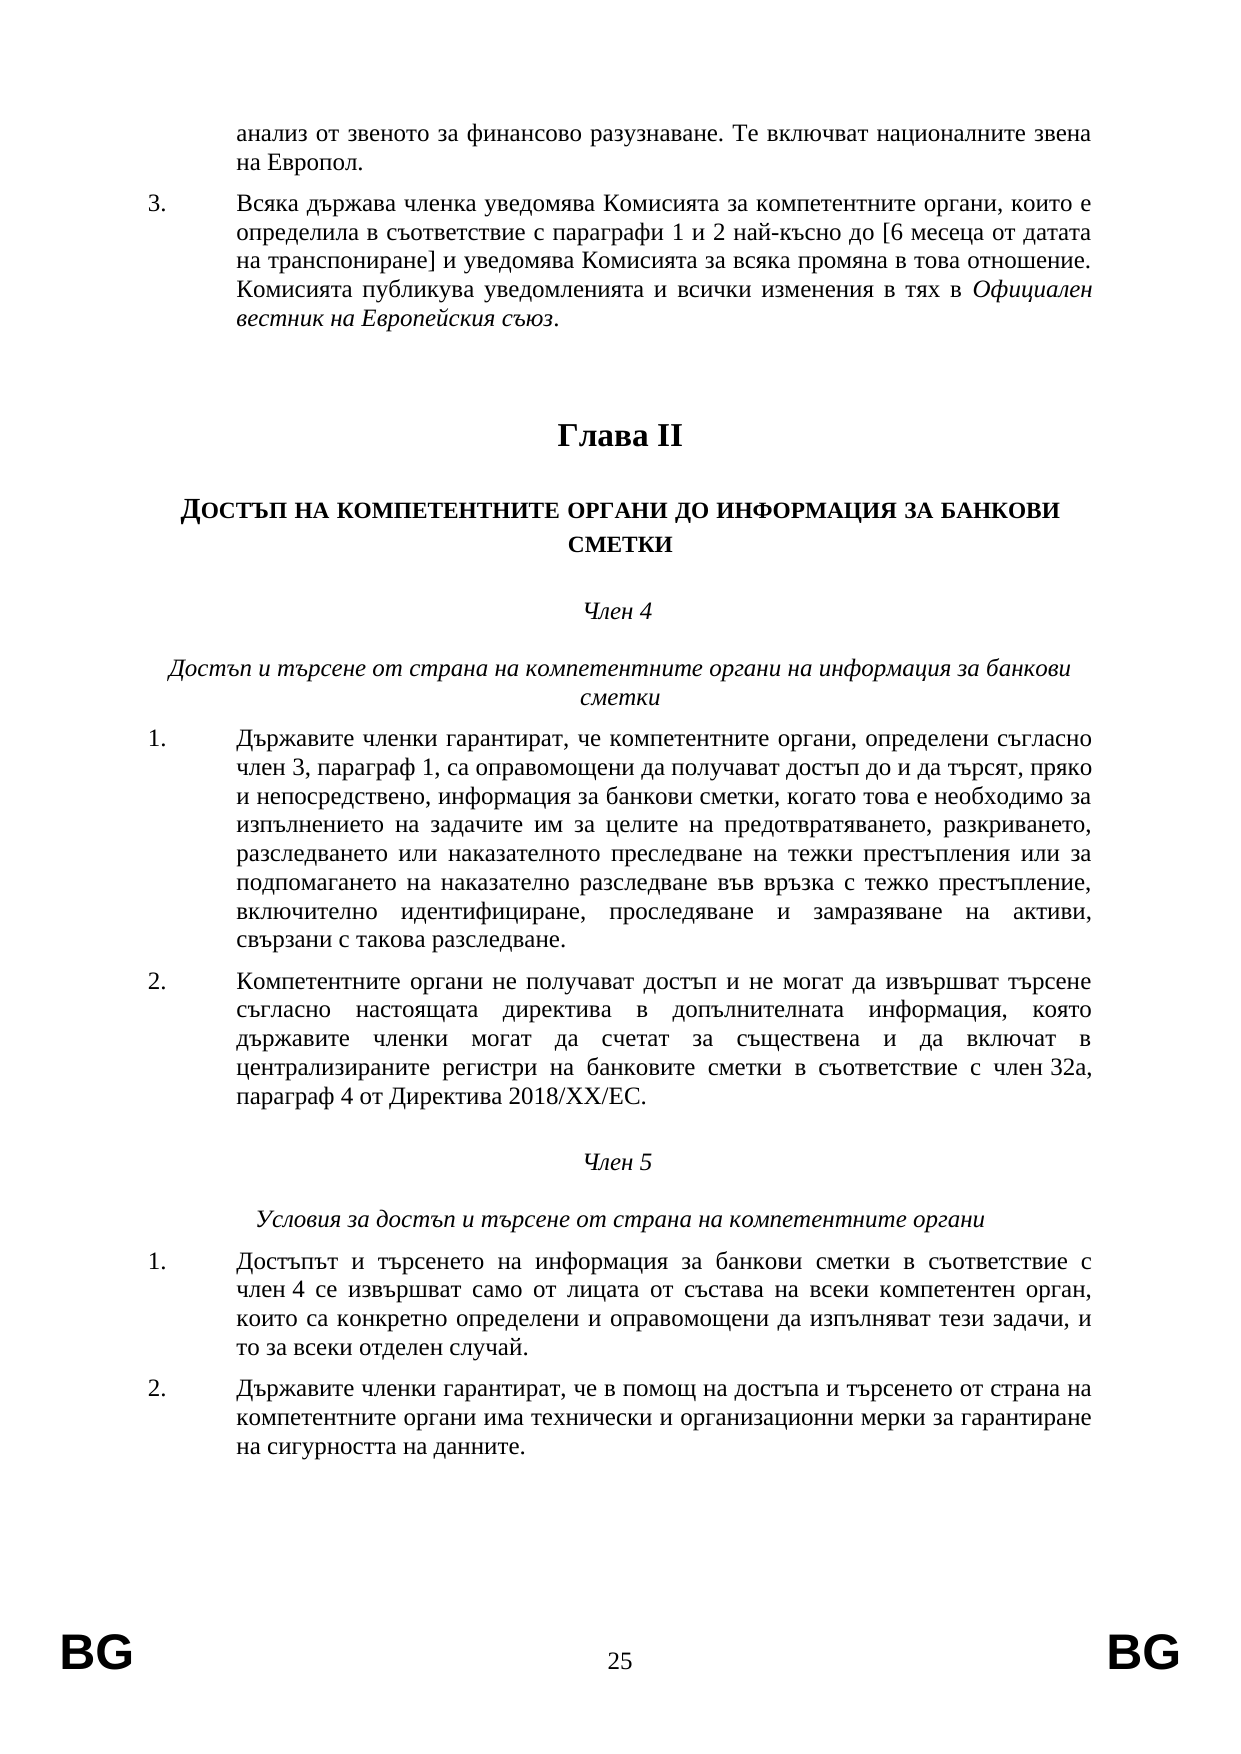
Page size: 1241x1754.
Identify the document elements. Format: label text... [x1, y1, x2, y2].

text 1. Държавите членки гарантират, че компетентните органи, определени съгласно член 3, параграф 1, са оправомощени да получават достъп до и да търсят, пряко и непосредствено, информация за банкови сметки, когато това е необходимо за изпълнението на задачите им за целите на предотвратяването, разкриването, разследването или наказателното преследване на тежки престъпления или за подпомагането на наказателно разследване във връзка с тежко престъпление, включително идентифициране, проследяване и замразяване на активи, свързани с такова разследване. [148, 723, 1093, 953]
title Глава II [148, 415, 1093, 454]
text 2. Държавите членки гарантират, че в помощ на достъпа и търсенето от страна на компетентните органи има технически и организационни мерки за гарантиране на сигурността на данните. [148, 1373, 1093, 1459]
text 2. Компетентните органи не получават достъп и не могат да извършват търсене съгласно настоящата директива в допълнителната информация, която държавите членки могат да счетат за съществена и да включат в централизираните регистри на банковите сметки в съответствие с член 32а, параграф 4 от Директива 2018/XX/ЕС. [148, 966, 1093, 1109]
text Член 5 Условия за достъп и търсене от страна на компетентните органи [148, 1147, 1093, 1233]
text 1. Достъпът и търсенето на информация за банкови сметки в съответствие с член 4 се извършват само от лицата от състава на всеки компетентен орган, които са конкретно определени и оправомощени да изпълняват тези задачи, и то за всеки отделен случай. [148, 1246, 1093, 1361]
text 3. Всяка държава членка уведомява Комисията за компетентните органи, които е определила в съответствие с параграфи 1 и 2 най-късно до [6 месеца от датата на транспониране] и уведомява Комисията за всяка промяна в това отношение. Комисията публикува уведомленията и всички изменения в тях в Официален вестник на Европейския съюз. [148, 188, 1093, 332]
text Член 4 Достъп и търсене от страна на компетентните органи на информация за банкови сметки [148, 596, 1093, 711]
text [148, 118, 1093, 176]
title Достъп на компетентните органи до информация за банкови сметки [148, 491, 1093, 558]
